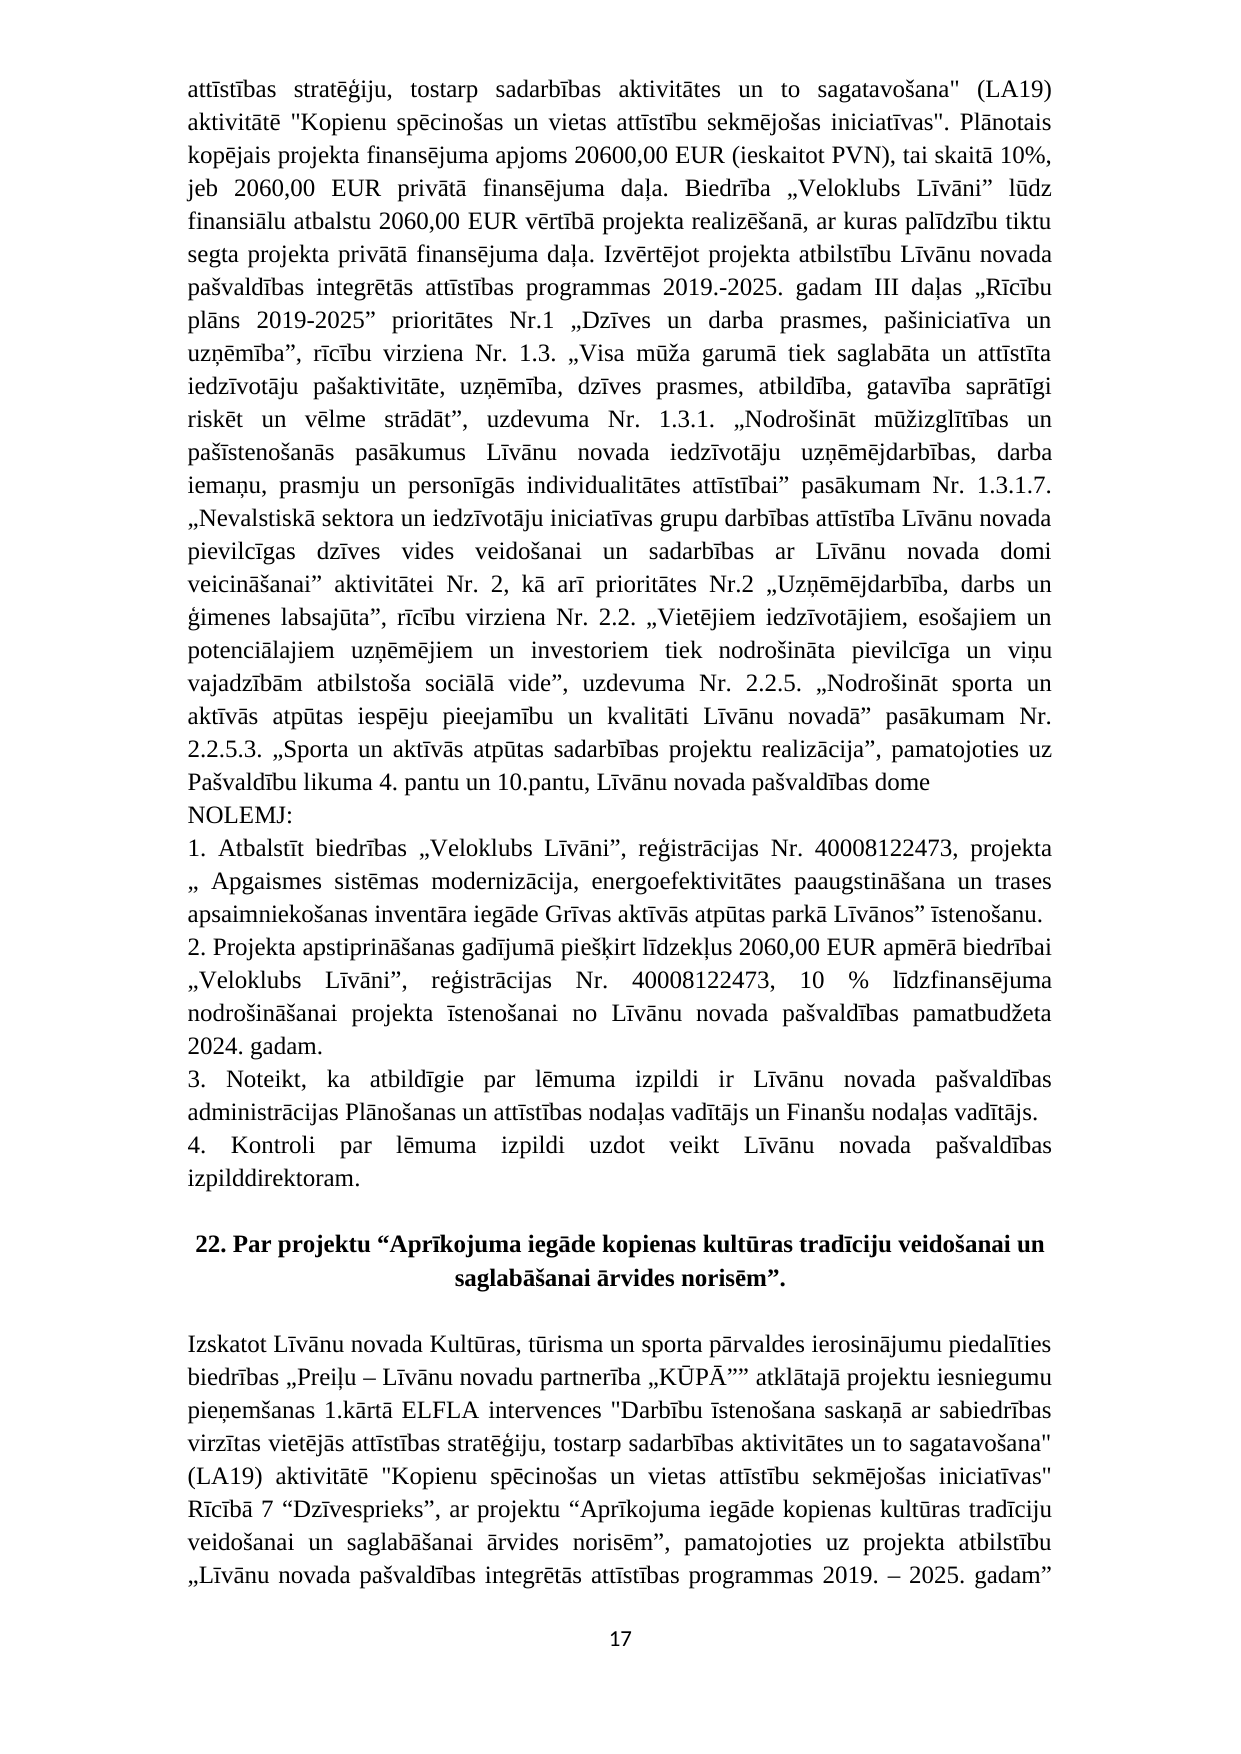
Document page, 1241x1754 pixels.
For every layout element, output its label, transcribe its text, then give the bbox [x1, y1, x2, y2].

text 4. Kontroli par lēmuma izpildi uzdot veikt Līvānu novada pašvaldības izpilddirektoram. [187, 1131, 1053, 1192]
text 2. Projekta apstiprināšanas gadījumā piešķirt līdzekļus 2060,00 EUR apmērā biedrībai „Veloklubs Līvāni”, reģistrācijas Nr. 40008122473, 10 % līdzfinansējuma nodrošināšanai projekta īstenošanai no Līvānu novada pašvaldības pamatbudžeta 2024. gadam. [187, 932, 1053, 1060]
text 1. Atbalstīt biedrības „Veloklubs Līvāni”, reģistrācijas Nr. 40008122473, projekta „ Apgaismes sistēmas modernizācija, energoefektivitātes paaugstināšana un trases apsaimniekošanas inventāra iegāde Grīvas aktīvās atpūtas parkā Līvānos” īstenošanu. [187, 833, 1053, 928]
text NOLEMJ: [187, 800, 1053, 829]
text 3. Noteikt, ka atbildīgie par lēmuma izpildi ir Līvānu novada pašvaldības administrācijas Plānošanas un attīstības nodaļas vadītājs un Finanšu nodaļas vadītājs. [187, 1064, 1053, 1126]
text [187, 74, 1053, 796]
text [187, 1329, 1053, 1588]
text 22. Par projektu “Aprīkojuma iegāde kopienas kultūras tradīciju veidošanai un saglabāšanai ārvides norisēm”. [187, 1229, 1053, 1291]
